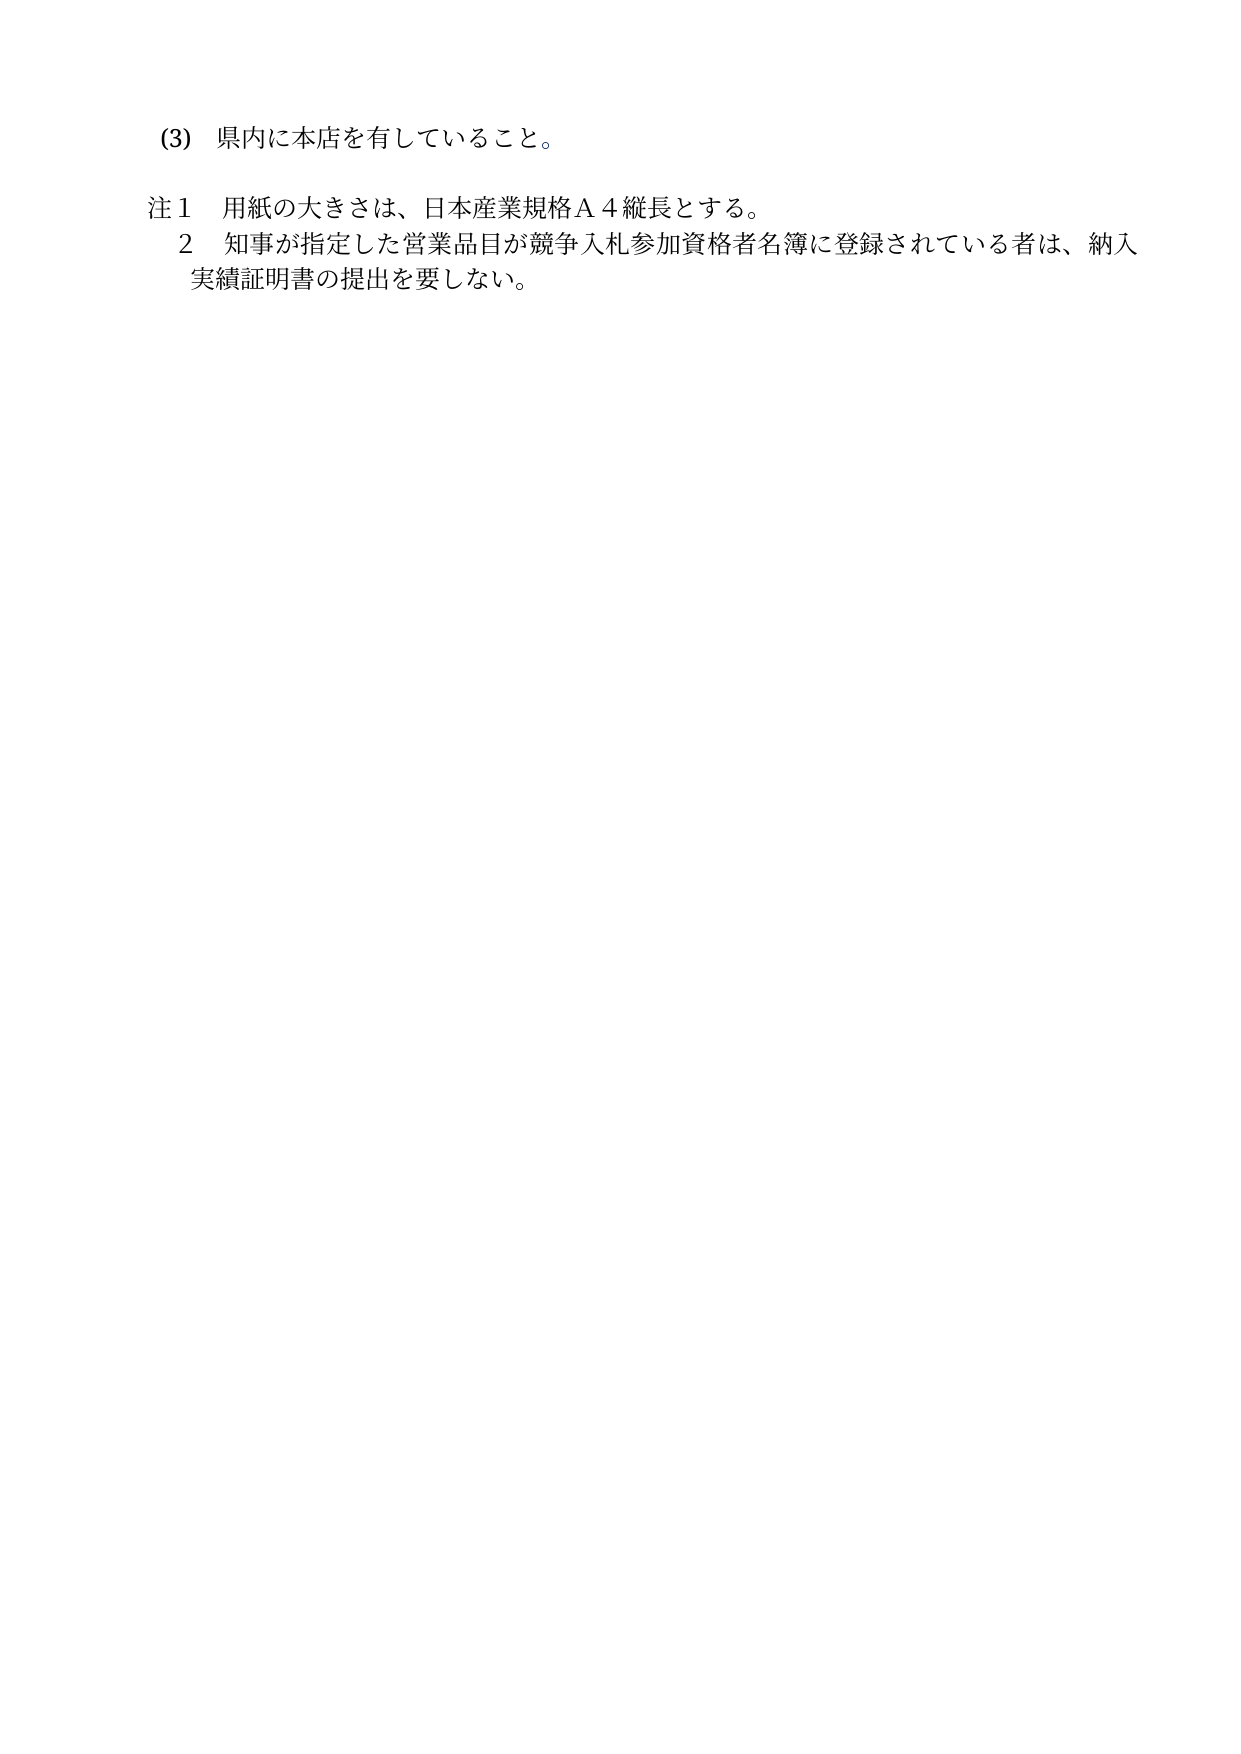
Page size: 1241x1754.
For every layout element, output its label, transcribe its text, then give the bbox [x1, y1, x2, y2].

text (3) 県内に本店を有していること。 [160, 118, 1140, 154]
text 注１ 用紙の大きさは、日本産業規格Ａ４縦長とする。 [148, 188, 1140, 224]
text ２ 知事が指定した営業品目が競争入札参加資格者名簿に登録されている者は、納入実績証明書の提出を要しない。 [148, 224, 1140, 296]
